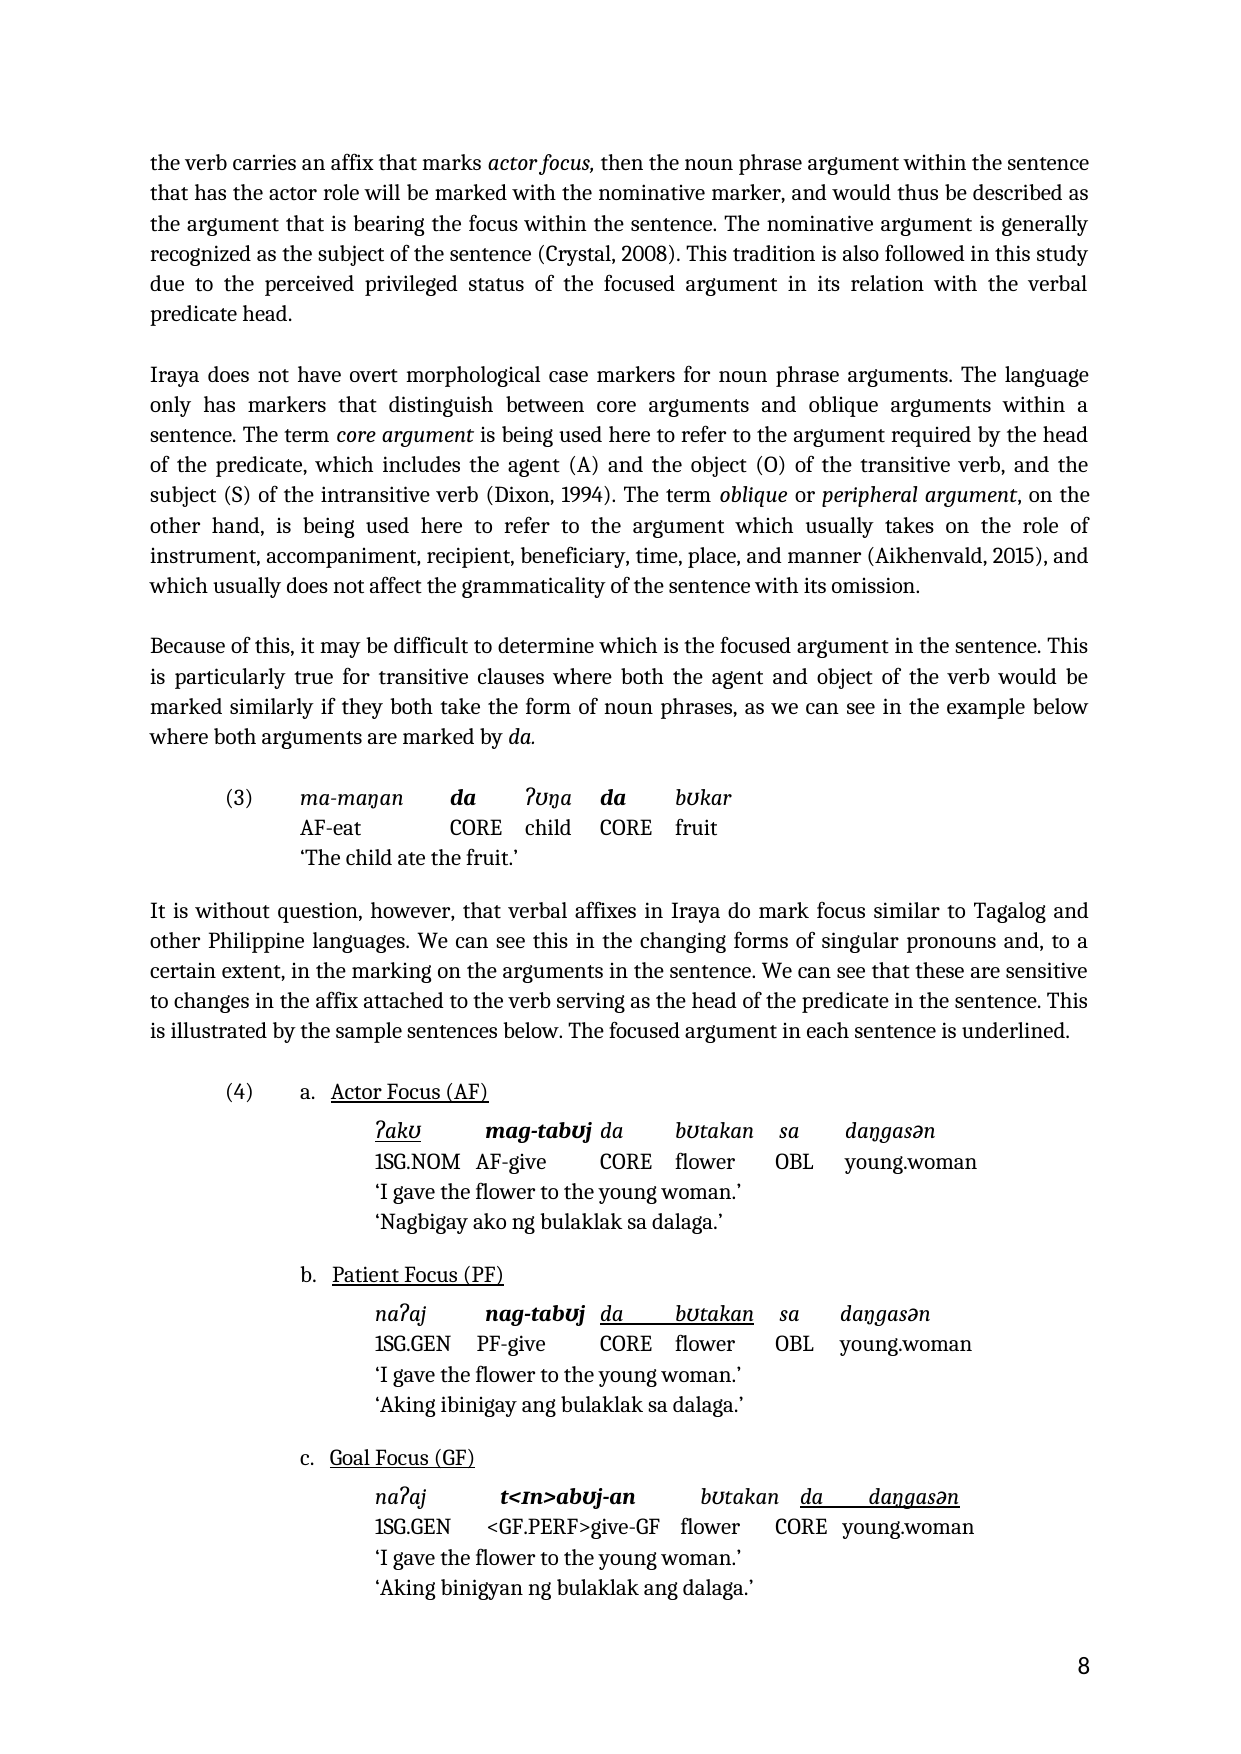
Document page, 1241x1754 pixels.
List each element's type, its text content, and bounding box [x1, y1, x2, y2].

text AF-eat CORE child CORE fruit [150, 814, 1090, 841]
text Because of this, it may be difficult to determine which is the focused argument in the sentence. This is particularly true for transitive clauses where both the agent and object of the verb would be marked similarly if they both take the form of noun phrases, as we can see in the example below where both arguments are marked by da. [150, 633, 1090, 750]
text It is without question, however, that verbal affixes in Iraya do mark focus similar to Tagalog and other Philippine languages. We can see this in the changing forms of singular pronouns and, to a certain extent, in the marking on the arguments in the sentence. We can see that these are sensitive to changes in the affix attached to the verb serving as the head of the predicate in the sentence. This is illustrated by the sample sentences below. The focused argument in each sentence is underlined. [150, 897, 1090, 1045]
text naʔaj t<ɪn>abʊj-an bʊtakan da daŋgasən [150, 1484, 1090, 1510]
text ‘I gave the flower to the young woman.’ [150, 1544, 1090, 1571]
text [150, 150, 1090, 327]
text (3) ma-maŋan da ʔʊŋa da bʊkar [150, 784, 1090, 811]
text ‘I gave the flower to the young woman.’ [150, 1179, 1090, 1205]
text (4) a. Actor Focus (AF) [150, 1079, 1090, 1105]
text c. Goal Focus (GF) [150, 1444, 1090, 1471]
text Iraya does not have overt morphological case markers for noun phrase arguments. The language only has markers that distinguish between core arguments and oblique arguments within a sentence. The term core argument is being used here to refer to the argument required by the head of the predicate, which includes the agent (A) and the object (O) of the transitive verb, and the subject (S) of the intransitive verb (Dixon, 1994). The term oblique or peripheral argument, on the other hand, is being used here to refer to the argument which usually takes on the role of instrument, accompaniment, recipient, beneficiary, time, place, and manner (Aikhenvald, 2015), and which usually does not affect the grammaticality of the sentence with its omission. [150, 361, 1090, 599]
text ‘Aking binigyan ng bulaklak ang dalaga.’ [150, 1574, 1090, 1601]
text b. Patient Focus (PF) [225, 1262, 1090, 1288]
text 1SG.NOM AF-give CORE flower OBL young.woman [150, 1148, 1090, 1175]
text 1SG.GEN PF-give CORE flower OBL young.woman [150, 1331, 1090, 1358]
text ‘Nagbigay ako ng bulaklak sa dalaga.’ [150, 1209, 1090, 1235]
text ‘I gave the flower to the young woman.’ [150, 1361, 1090, 1388]
text 1SG.GEN <GF.PERF>give-GF flower CORE young.woman [150, 1514, 1090, 1540]
text ‘The child ate the fruit.’ [150, 845, 1090, 871]
text naʔaj nag-tabʊj da bʊtakan sa daŋgasən [150, 1301, 1090, 1327]
text ʔakʊ mag-tabʊj da bʊtakan sa daŋgasən [150, 1118, 1090, 1144]
text ‘Aking ibinigay ang bulaklak sa dalaga.’ [150, 1392, 1090, 1418]
